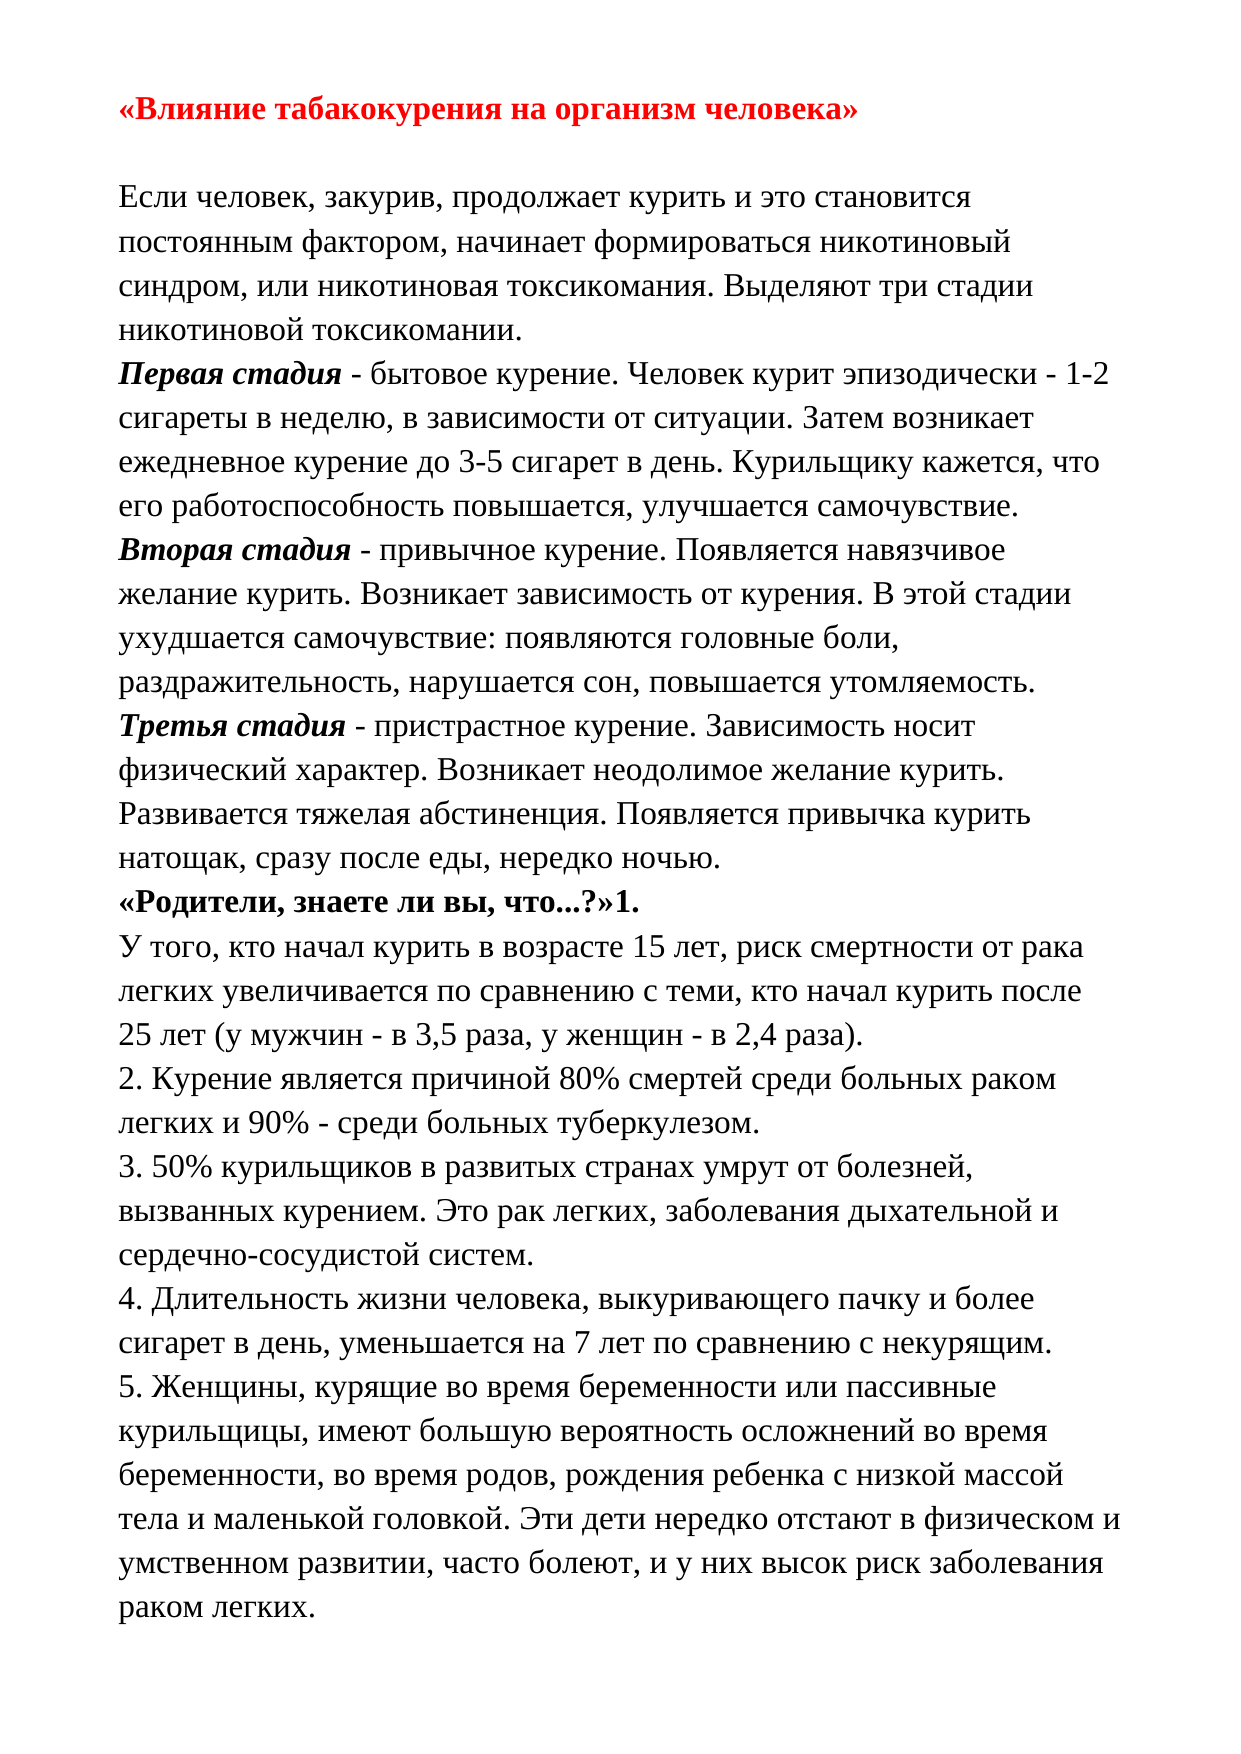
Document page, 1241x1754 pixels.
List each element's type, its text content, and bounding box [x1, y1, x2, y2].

text «Влияние табакокурения на организм человека» Если человек, закурив, продолжает курить и это становится постоянным фактором, начинает формироваться никотиновый синдром, или никотиновая токсикомания. Выделяют три стадии никотиновой токсикомании. Первая стадия - бытовое курение. Человек курит эпизодически - 1-2 сигареты в неделю, в зависимости от ситуации. Затем возникает ежедневное курение до 3-5 сигарет в день. Курильщику кажется, что его работоспособность повышается, улучшается самочувствие. Вторая стадия - привычное курение. Появляется навязчивое желание курить. Возникает зависимость от курения. В этой стадии ухудшается самочувствие: появляются головные боли, раздражительность, нарушается сон, повышается утомляемость. Третья стадия - пристрастное курение. Зависимость носит физический характер. Возникает неодолимое желание курить. Развивается тяжелая абстиненция. Появляется привычка курить натощак, сразу после еды, нередко ночью. «Родители, знаете ли вы, что...?»1. У того, кто начал курить в возрасте 15 лет, риск смертности от рака легких увеличивается по сравнению с теми, кто начал курить после 25 лет (у мужчин - в 3,5 раза, у женщин - в 2,4 раза). 2. Курение является причиной 80% смертей среди больных раком легких и 90% - среди больных туберкулезом. 3. 50% курильщиков в развитых странах умрут от болезней, вызванных курением. Это рак легких, заболевания дыхательной и сердечно-сосудистой систем. 4. Длительность жизни человека, выкуривающего пачку и более сигарет в день, уменьшается на 7 лет по сравнению с некурящим. 5. Женщины, курящие во время беременности или пассивные курильщицы, имеют большую вероятность осложнений во время беременности, во время родов, рождения ребенка с низкой массой тела и маленькой головкой. Эти дети нередко отстают в физическом и умственном развитии, часто болеют, и у них высок риск заболевания раком легких. [118, 89, 1122, 1625]
